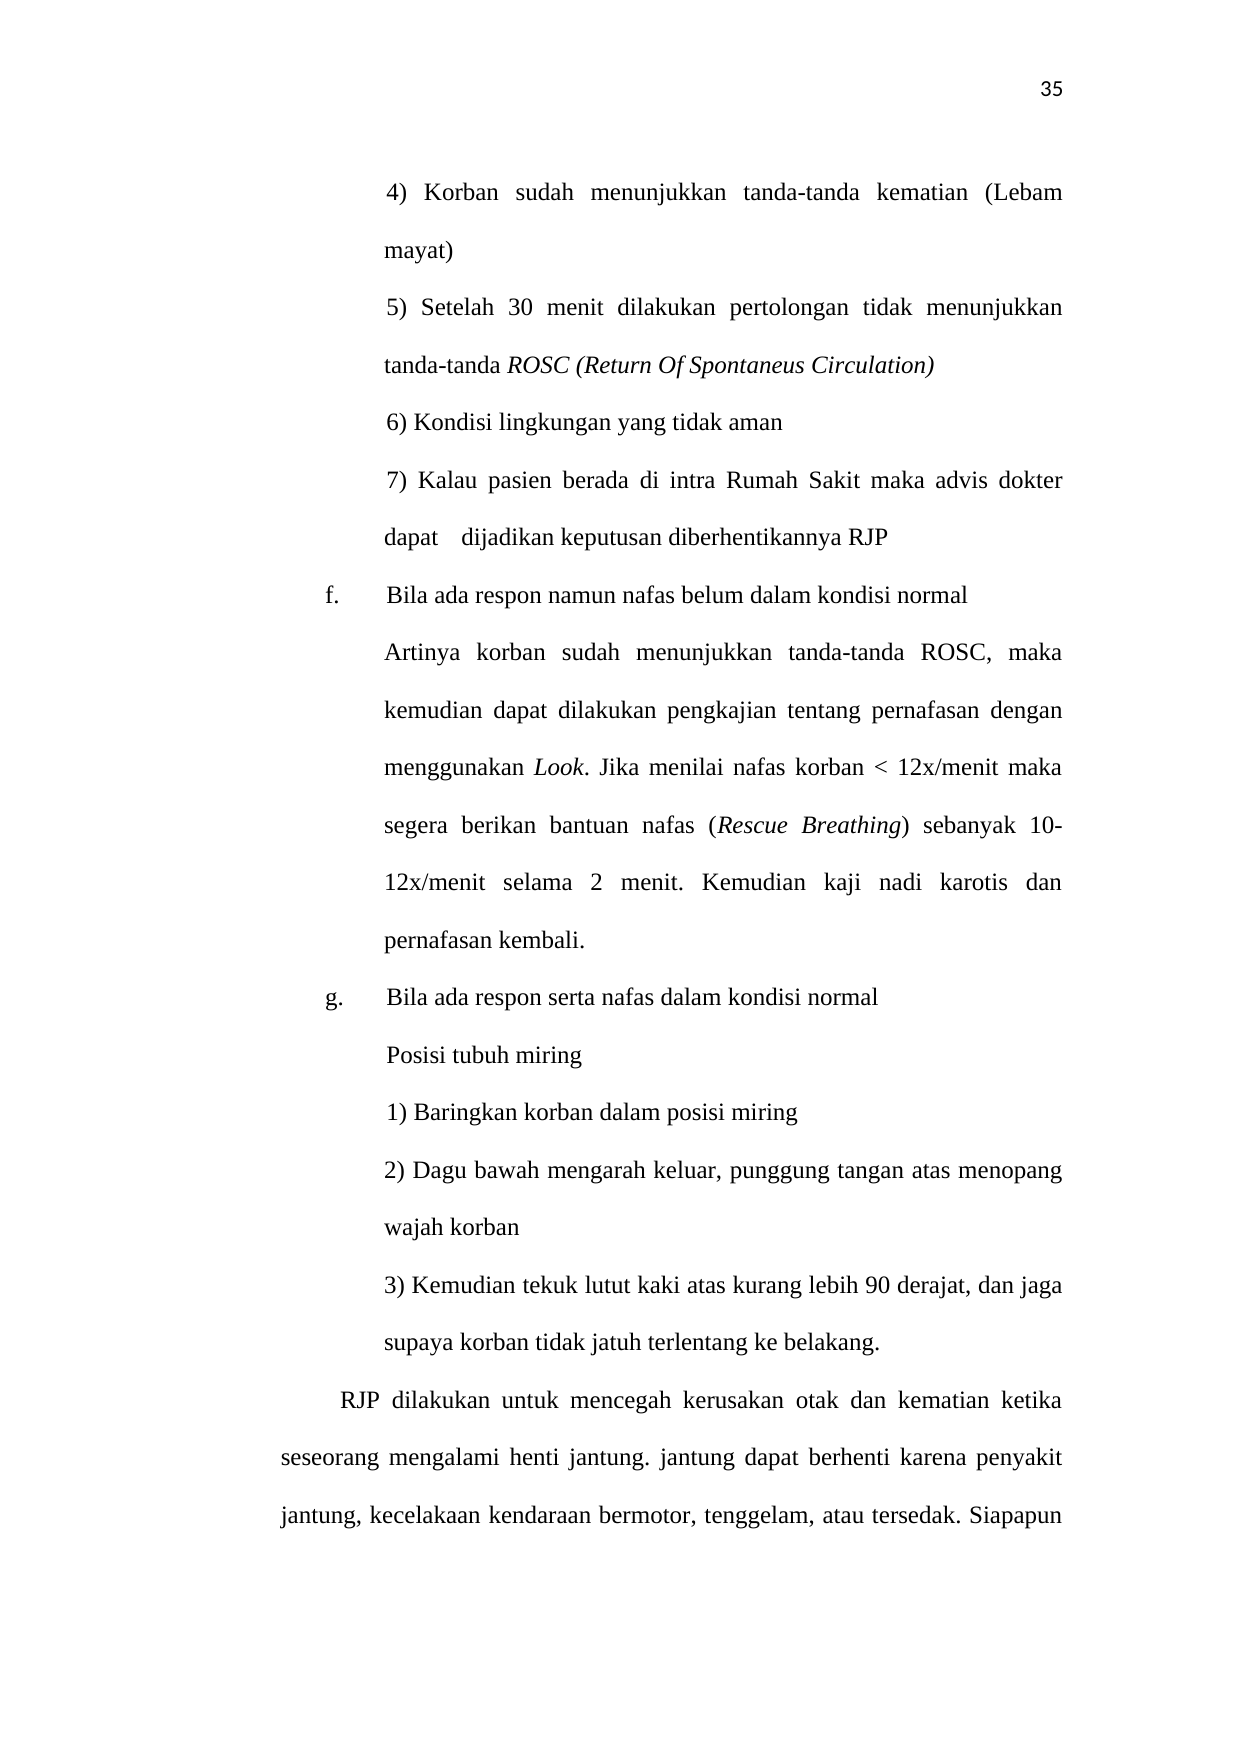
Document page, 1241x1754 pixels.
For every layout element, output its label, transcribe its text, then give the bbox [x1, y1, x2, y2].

list g. Bila ada respon serta nafas dalam kondisi normal [325, 982, 1063, 1011]
list f. Bila ada respon namun nafas belum dalam kondisi normal [325, 580, 1063, 608]
list 6) Kondisi lingkungan yang tidak aman [354, 407, 1063, 436]
list 7) Kalau pasien berada di intra Rumah Sakit maka advis dokter dapat dijadikan keputusan diberhentikannya RJP [354, 465, 1063, 551]
list Artinya korban sudah menunjukkan tanda-tanda ROSC, maka kemudian dapat dilakukan pengkajian tentang pernafasan dengan menggunakan Look. Jika menilai nafas korban < 12x/menit maka segera berikan bantuan nafas (Rescue Breathing) sebanyak 10-12x/menit selama 2 menit. Kemudian kaji nadi karotis dan pernafasan kembali. [384, 637, 1063, 953]
list 1) Baringkan korban dalam posisi miring [369, 1097, 1063, 1126]
list 4) Korban sudah menunjukkan tanda-tanda kematian (Lebam mayat) [354, 177, 1063, 263]
list 5) Setelah 30 menit dilakukan pertolongan tidak menunjukkan tanda-tanda ROSC (Return Of Spontaneus Circulation) [325, 292, 1063, 378]
list Posisi tubuh miring [369, 1040, 1063, 1068]
list 2) Dagu bawah mengarah keluar, punggung tangan atas menopang wajah korban [310, 1155, 1063, 1241]
list 3) Kemudian tekuk lutut kaki atas kurang lebih 90 derajat, dan jaga supaya korban tidak jatuh terlentang ke belakang. [310, 1270, 1063, 1356]
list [281, 1385, 1063, 1528]
